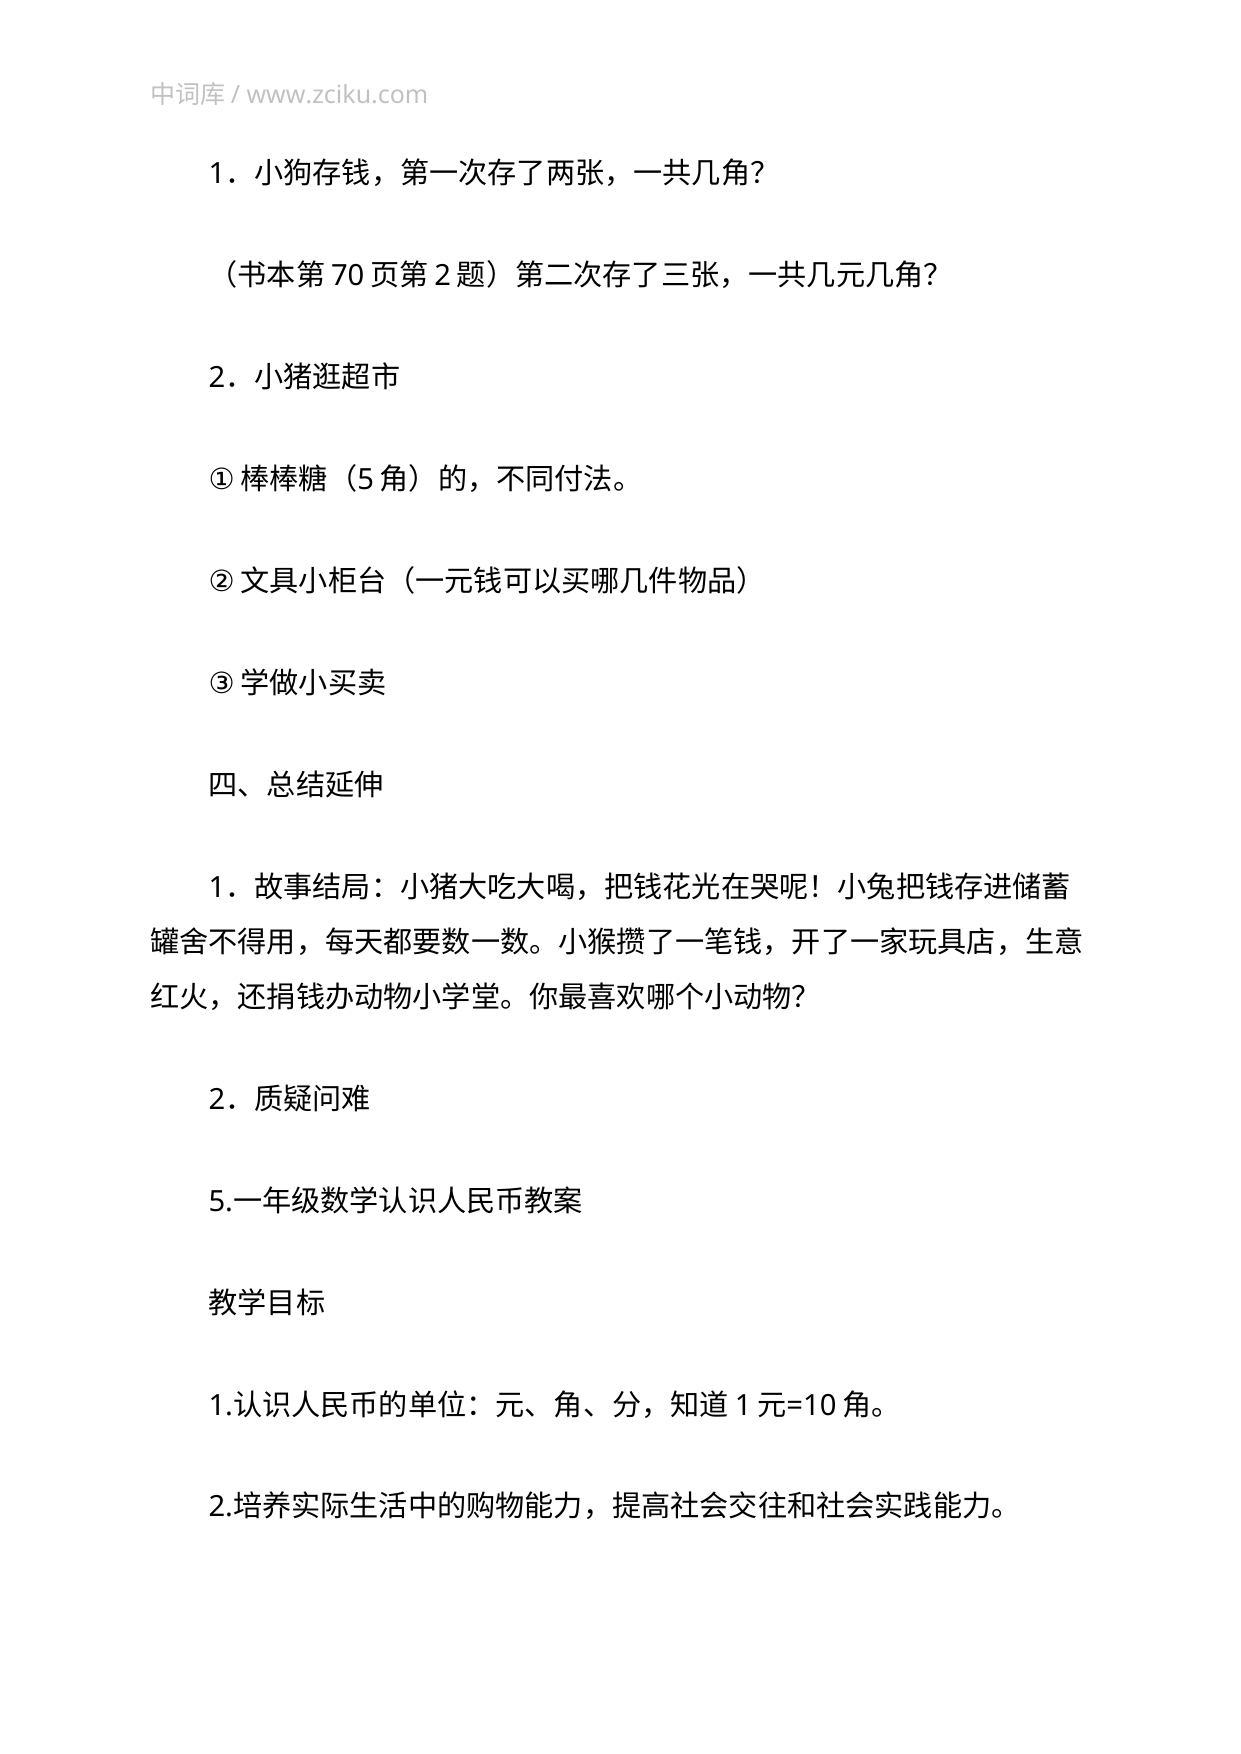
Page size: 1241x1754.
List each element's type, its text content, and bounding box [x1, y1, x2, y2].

text 2．质疑问难 [150, 1075, 1090, 1118]
text ③学做小买卖 [150, 660, 1090, 702]
text 5.一年级数学认识人民币教案 [150, 1177, 1090, 1220]
text （书本第70页第2题）第二次存了三张，一共几元几角？ [150, 252, 1090, 294]
text 四、总结延伸 [150, 762, 1090, 804]
text 1.认识人民币的单位：元、角、分，知道1元=10角。 [150, 1381, 1090, 1423]
text 2.培养实际生活中的购物能力，提高社会交往和社会实践能力。 [150, 1483, 1090, 1525]
text ②文具小柜台（一元钱可以买哪几件物品） [150, 558, 1090, 600]
text 2．小猪逛超市 [150, 354, 1090, 396]
text ①棒棒糖（5角）的，不同付法。 [150, 456, 1090, 498]
text 1．小狗存钱，第一次存了两张，一共几角？ [150, 150, 1090, 192]
text 教学目标 [150, 1279, 1090, 1322]
text 1．故事结局：小猪大吃大喝，把钱花光在哭呢！小兔把钱存进储蓄罐舍不得用，每天都要数一数。小猴攒了一笔钱，开了一家玩具店，生意红火，还捐钱办动物小学堂。你最喜欢哪个小动物？ [150, 864, 1090, 1016]
